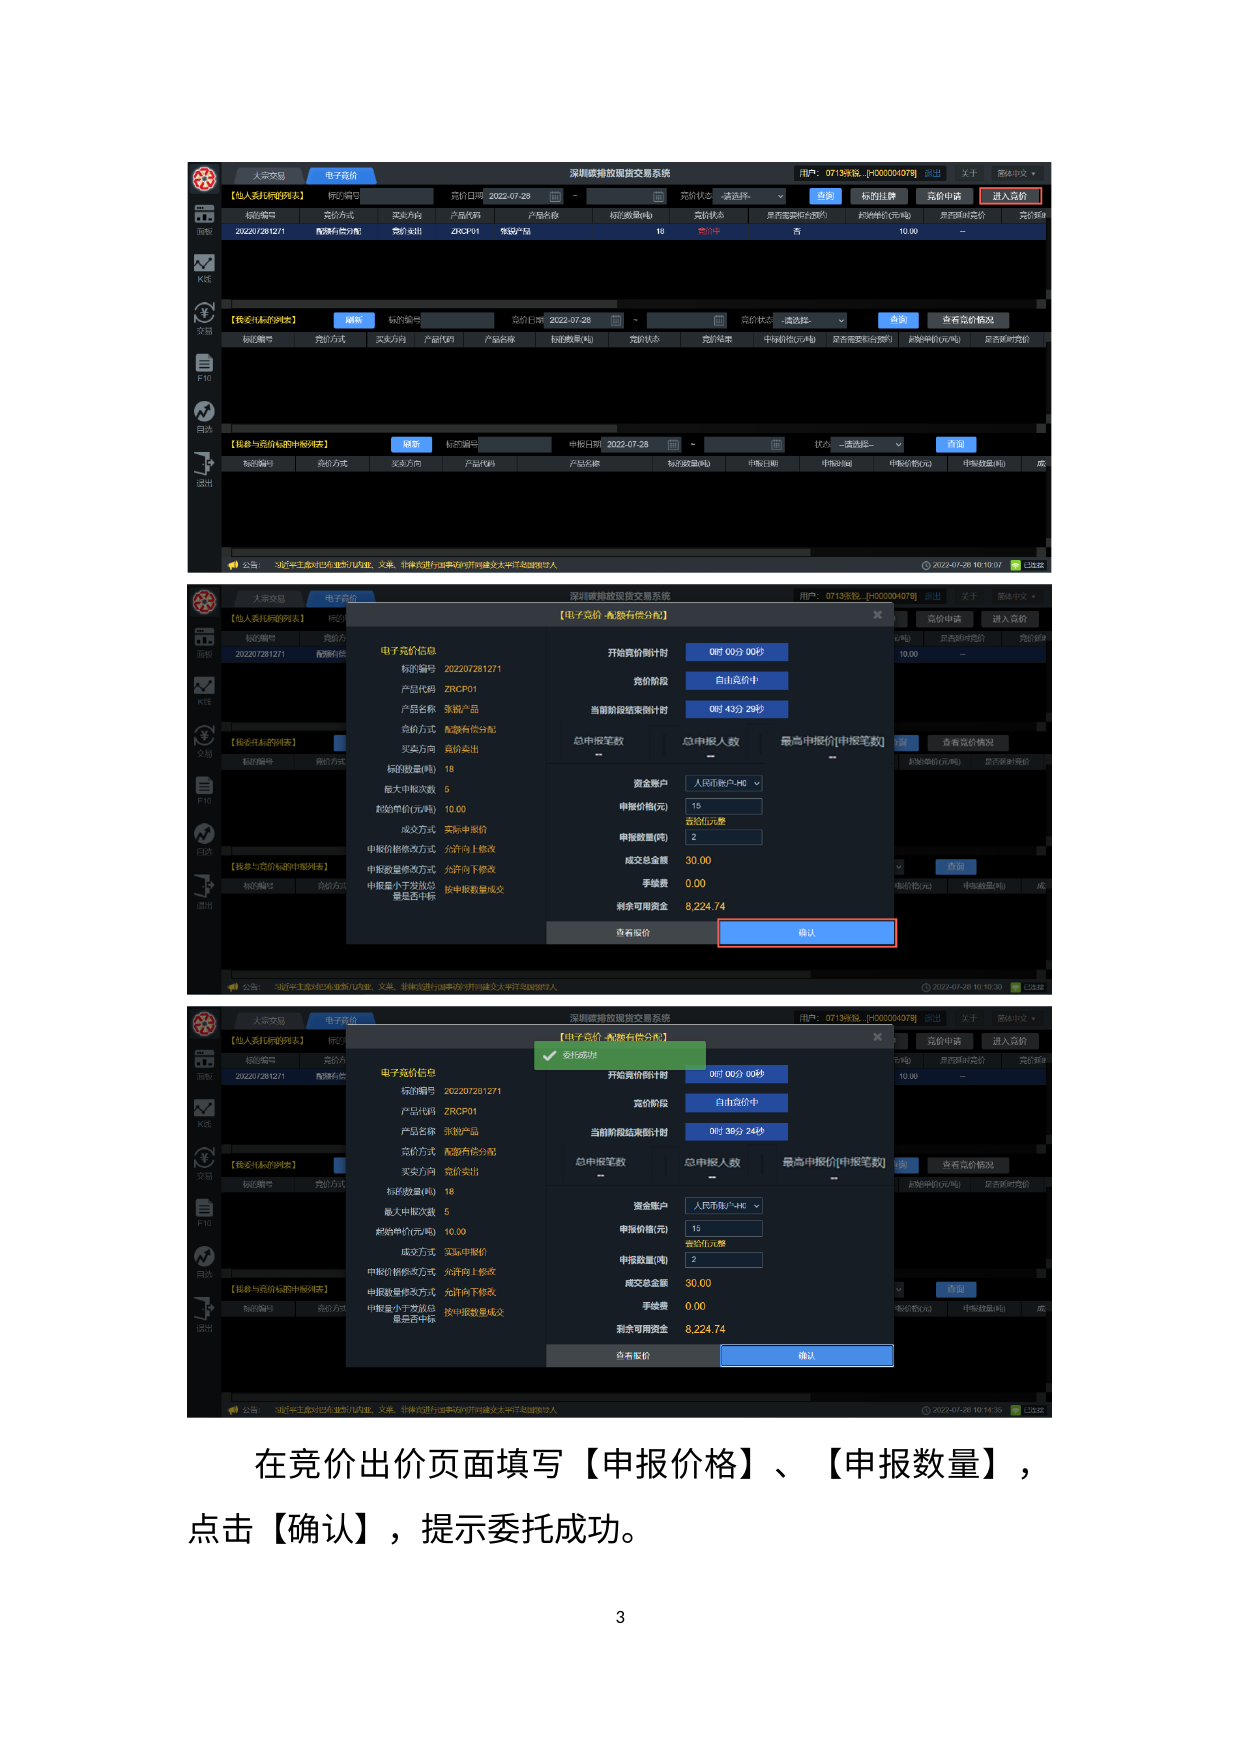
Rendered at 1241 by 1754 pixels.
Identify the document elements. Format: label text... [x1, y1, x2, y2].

picture [187, 1006, 1052, 1418]
text 在竞价出价页面填写【申报价格】、【申报数量】，点击【确认】，提示委托成功。 [187, 1429, 1053, 1559]
picture [187, 584, 1052, 995]
picture [187, 162, 1052, 573]
